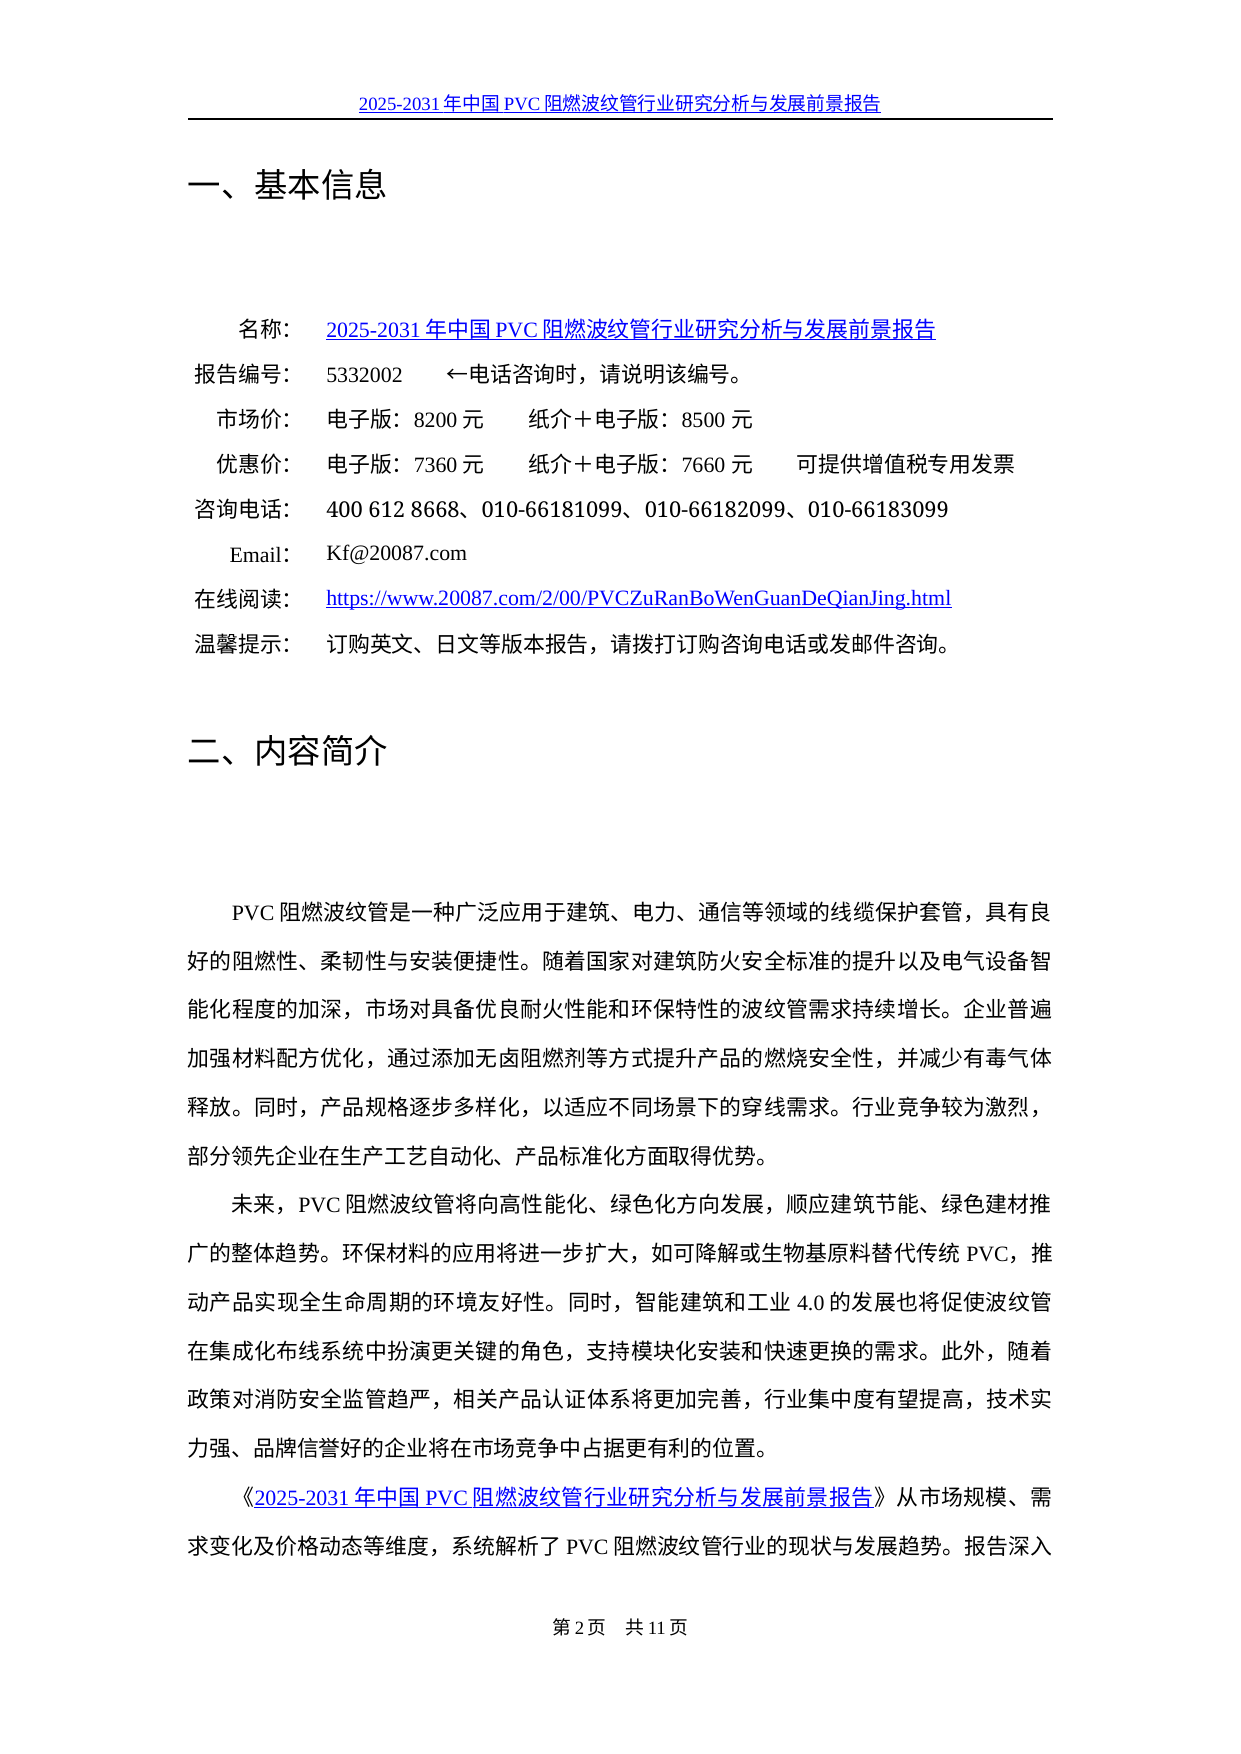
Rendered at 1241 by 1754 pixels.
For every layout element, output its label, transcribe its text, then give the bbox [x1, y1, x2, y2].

title 二、内容简介 [187, 717, 1053, 782]
table_cell Kf@20087.com [315, 537, 1073, 582]
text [187, 894, 1053, 1561]
table_cell 订购英文、日文等版本报告，请拨打订购咨询电话或发邮件咨询。 [315, 627, 1073, 672]
table_cell [315, 582, 1073, 627]
table_cell 温馨提示： [167, 627, 315, 672]
table_cell 400 612 8668、010-66181099、010-66182099、010-66183099 [315, 492, 1073, 537]
table_cell 优惠价： [167, 447, 315, 492]
table_cell 市场价： [167, 402, 315, 447]
table_cell 电子版：7360 元 纸介＋电子版：7660 元 可提供增值税专用发票 [315, 447, 1073, 492]
table_cell 报告编号： [167, 357, 315, 402]
table_cell Email： [167, 537, 315, 582]
table_header 名称： [167, 312, 315, 357]
table_header 2025-2031年中国PVC阻燃波纹管行业研究分析与发展前景报告 [315, 312, 1073, 357]
table_cell 在线阅读： [167, 582, 315, 627]
table_cell 5332002 ←电话咨询时，请说明该编号。 [315, 357, 1073, 402]
title 一、基本信息 [187, 150, 1053, 215]
table_cell 咨询电话： [167, 492, 315, 537]
table_cell 电子版：8200 元 纸介＋电子版：8500 元 [315, 402, 1073, 447]
